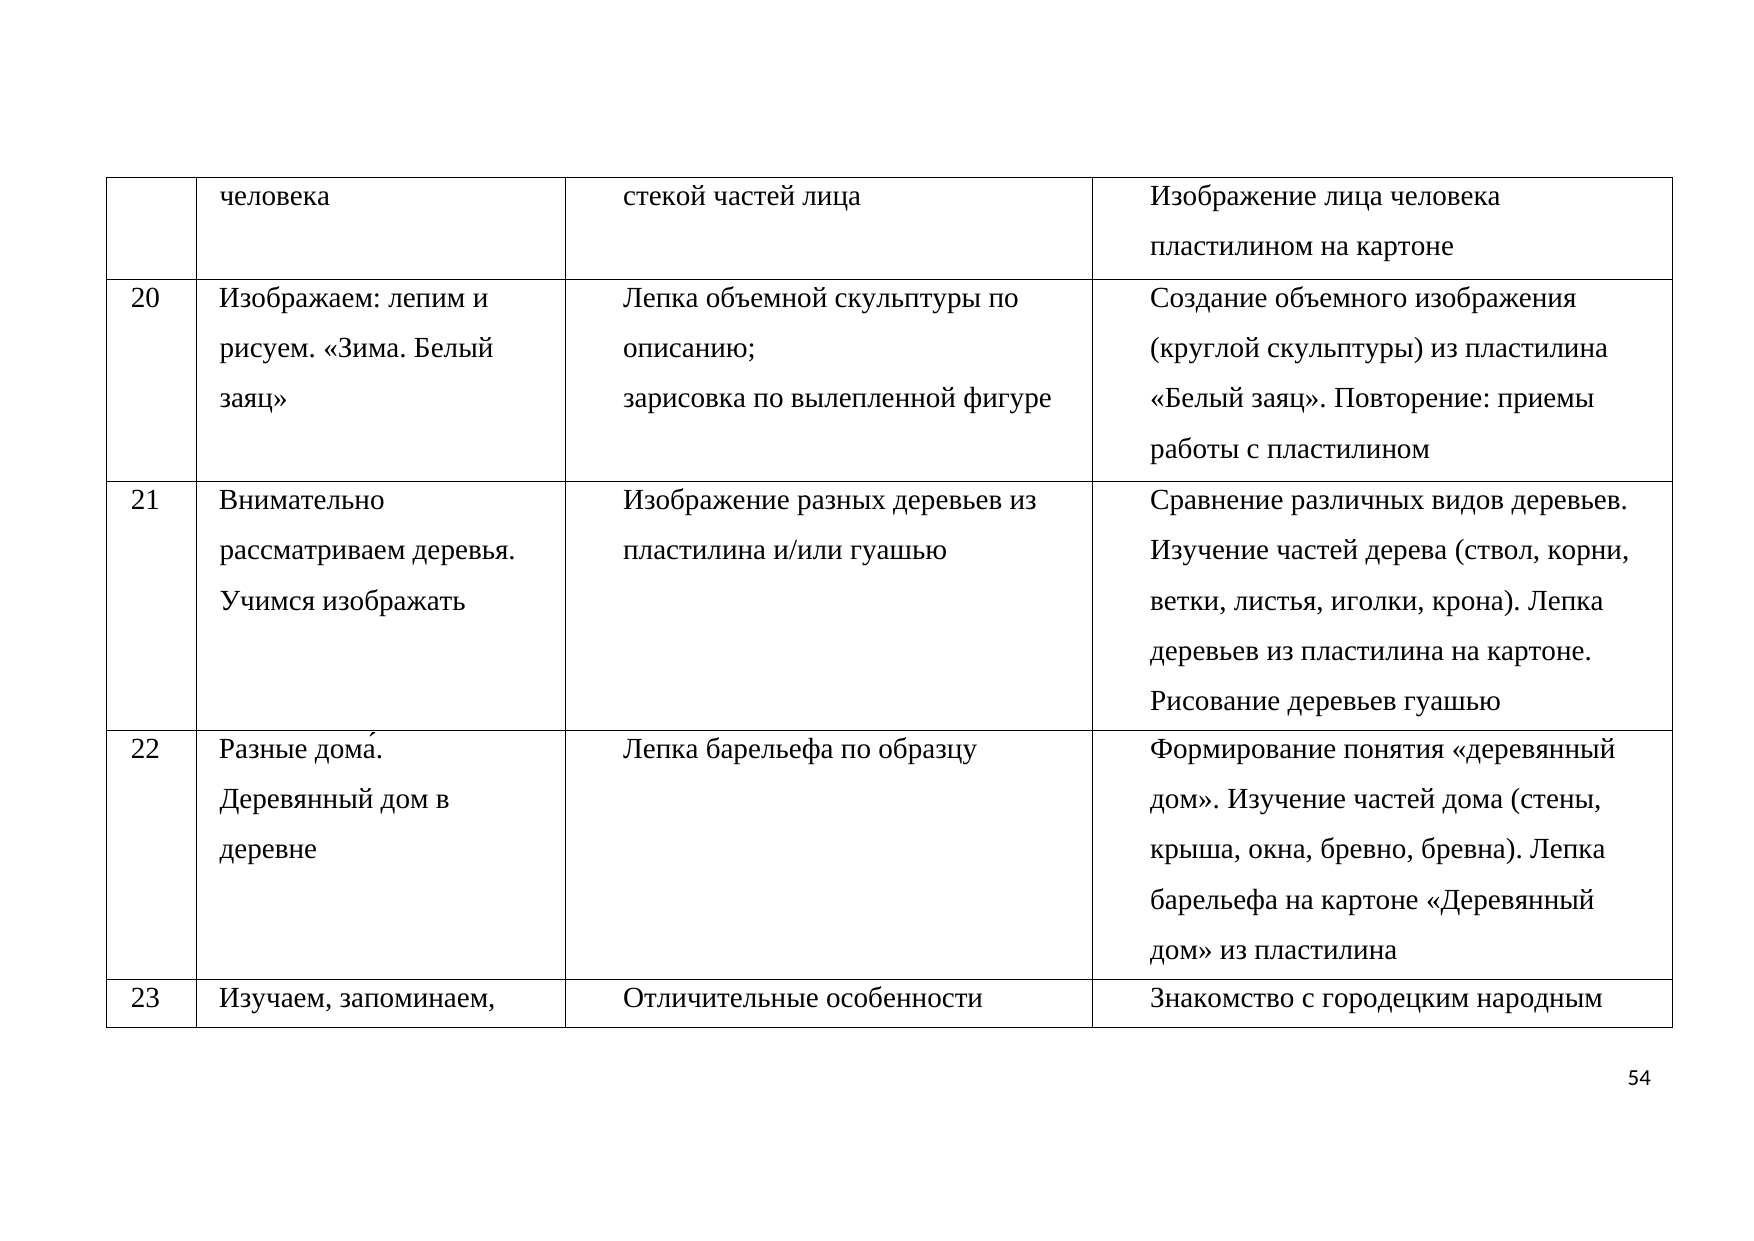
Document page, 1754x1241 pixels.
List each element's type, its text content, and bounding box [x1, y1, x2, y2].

table_cell Изображаем: лепим и рисуем. «Зима. Белый заяц» [197, 280, 565, 481]
table_cell 22 [107, 731, 196, 979]
table_cell Лепка барельефа по образцу [566, 731, 1092, 979]
table_cell Сравнение различных видов деревьев. Изучение частей дерева (ствол, корни, ветки, листья, иголки, крона). Лепка деревьев из пластилина на картоне. Рисование деревьев гуашью [1093, 482, 1672, 730]
table_cell Внимательно рассматриваем деревья. Учимся изображать [197, 482, 565, 730]
table_cell 19 [107, 178, 196, 279]
table_cell Формирование понятия «деревянный дом». Изучение частей дома (стены, крыша, окна, бревно, бревна). Лепка барельефа на картоне «Деревянный дом» из пластилина [1093, 731, 1672, 979]
table_cell Создание объемного изображения (круглой скульптуры) из пластилина «Белый заяц». Повторение: приемы работы с пластилином [1093, 280, 1672, 481]
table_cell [566, 178, 1092, 279]
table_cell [566, 980, 1092, 1027]
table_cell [1093, 980, 1672, 1027]
table_cell Изображение разных деревьев из пластилина и/или гуашью [566, 482, 1092, 730]
table_cell Разные дома́. Деревянный дом в деревне [197, 731, 565, 979]
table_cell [1093, 178, 1672, 279]
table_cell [197, 178, 565, 279]
table_cell 21 [107, 482, 196, 730]
table_cell Лепка объемной скульптуры по описанию; зарисовка по вылепленной фигуре [566, 280, 1092, 481]
table_cell 20 [107, 280, 196, 481]
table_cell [197, 980, 565, 1027]
table_cell 23 [107, 980, 196, 1027]
